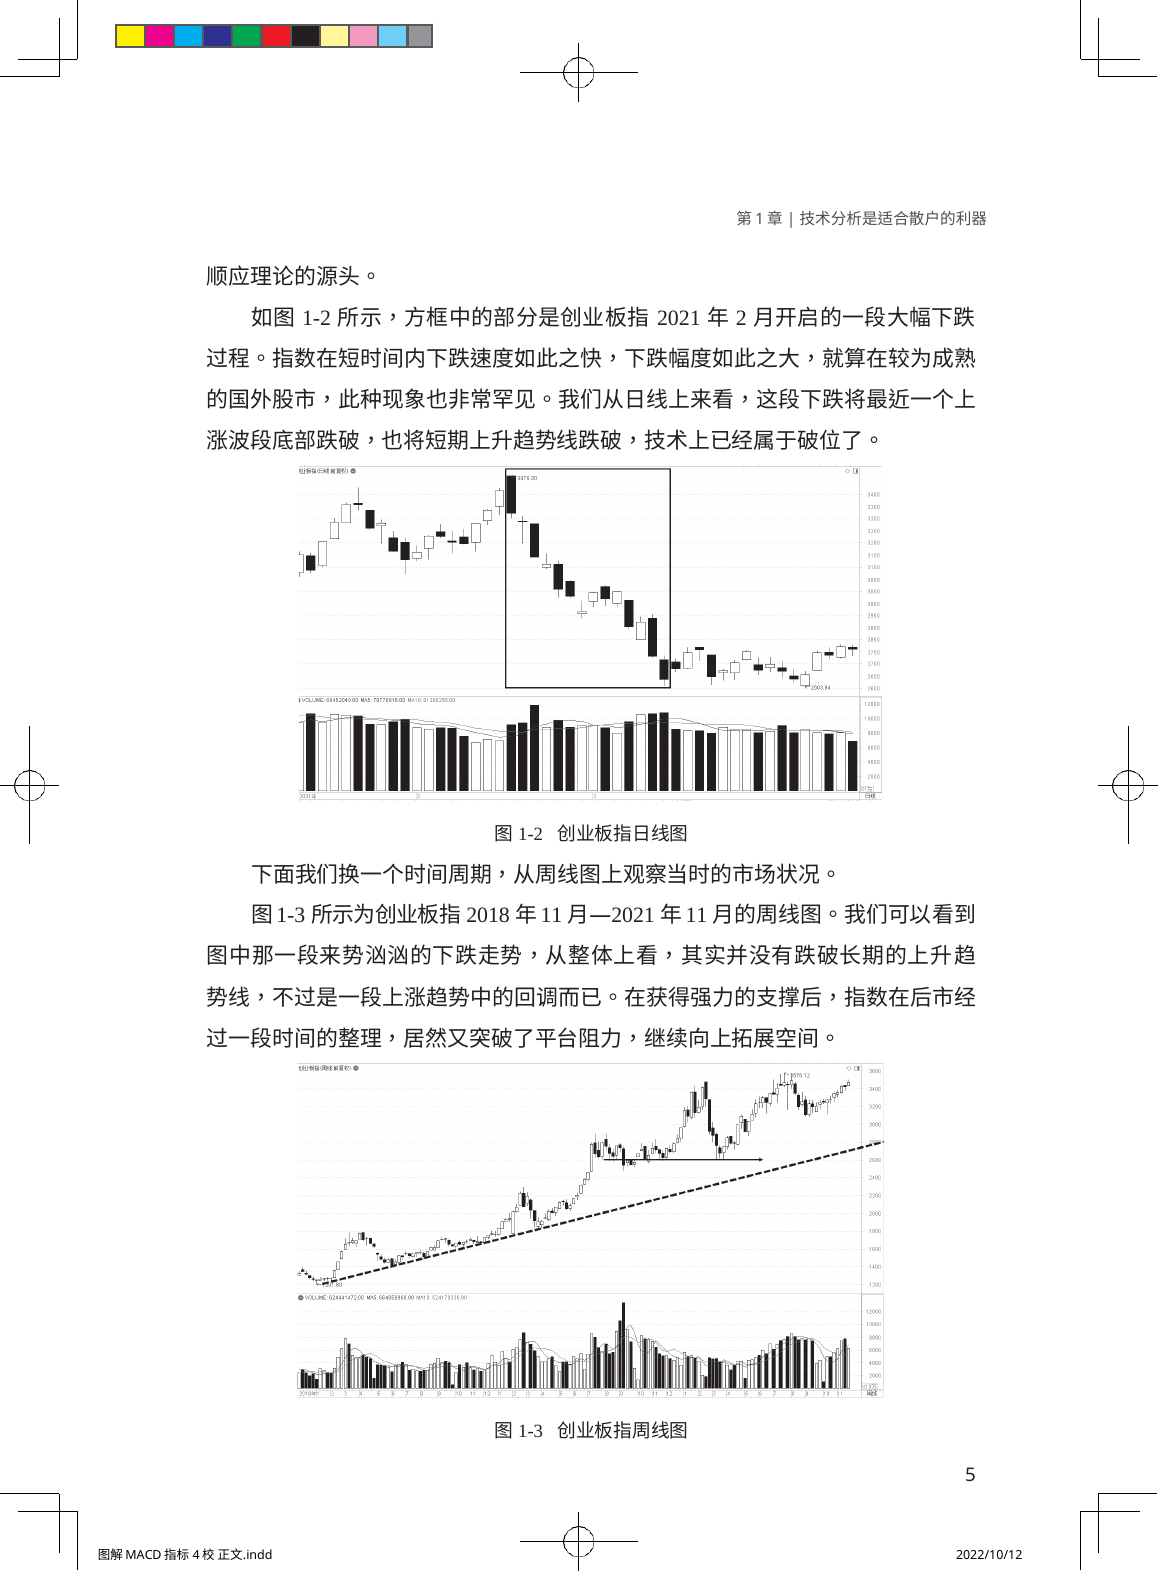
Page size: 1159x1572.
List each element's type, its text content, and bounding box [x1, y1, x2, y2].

text 5 [77, 1461, 976, 1487]
picture [579, 1526, 594, 1541]
picture [1129, 786, 1144, 801]
picture [297, 1063, 884, 1398]
picture [563, 1542, 578, 1557]
picture [1129, 770, 1144, 785]
picture [30, 786, 45, 801]
text 图 1-3 所示为创业板指 2018 年 11 月—2021 年 11 月的周线图。我们可以看到图中那一段来势汹汹的下跌走势，从整体上看，其实并没有跌破长期的上升趋势线，不过是一段上涨趋势中的回调而已。在获得强力的支撑后，指数在后市经过一段时间的整理，居然又突破了平台阻力，继续向上拓展空间。 [207, 899, 976, 1052]
picture [563, 73, 578, 88]
text 顺应理论的源头。 [207, 261, 1081, 291]
picture [30, 770, 45, 785]
picture [579, 1542, 594, 1557]
picture [14, 770, 29, 785]
picture [563, 1526, 578, 1541]
picture [1112, 770, 1128, 785]
picture [563, 57, 578, 72]
text 第1章 | 技术分析是适合散户的利器 [736, 208, 1081, 229]
text 图 1-2 创业板指日线图 [361, 801, 821, 846]
picture [1112, 786, 1128, 801]
text 图 1-3 创业板指周线图 [361, 1398, 821, 1443]
picture [14, 786, 29, 801]
picture [579, 73, 594, 88]
picture [579, 57, 594, 72]
picture [298, 465, 883, 801]
text 下面我们换一个时间周期，从周线图上观察当时的市场状况。 [251, 859, 1081, 889]
text 如图 1-2 所示，方框中的部分是创业板指 2021 年 2 月开启的一段大幅下跌过程。指数在短时间内下跌速度如此之快，下跌幅度如此之大，就算在较为成熟的国外股市，此种现象也非常罕见。我们从日线上来看，这段下跌将最近一个上涨波段底部跌破，也将短期上升趋势线跌破，技术上已经属于破位了。 [207, 301, 976, 454]
